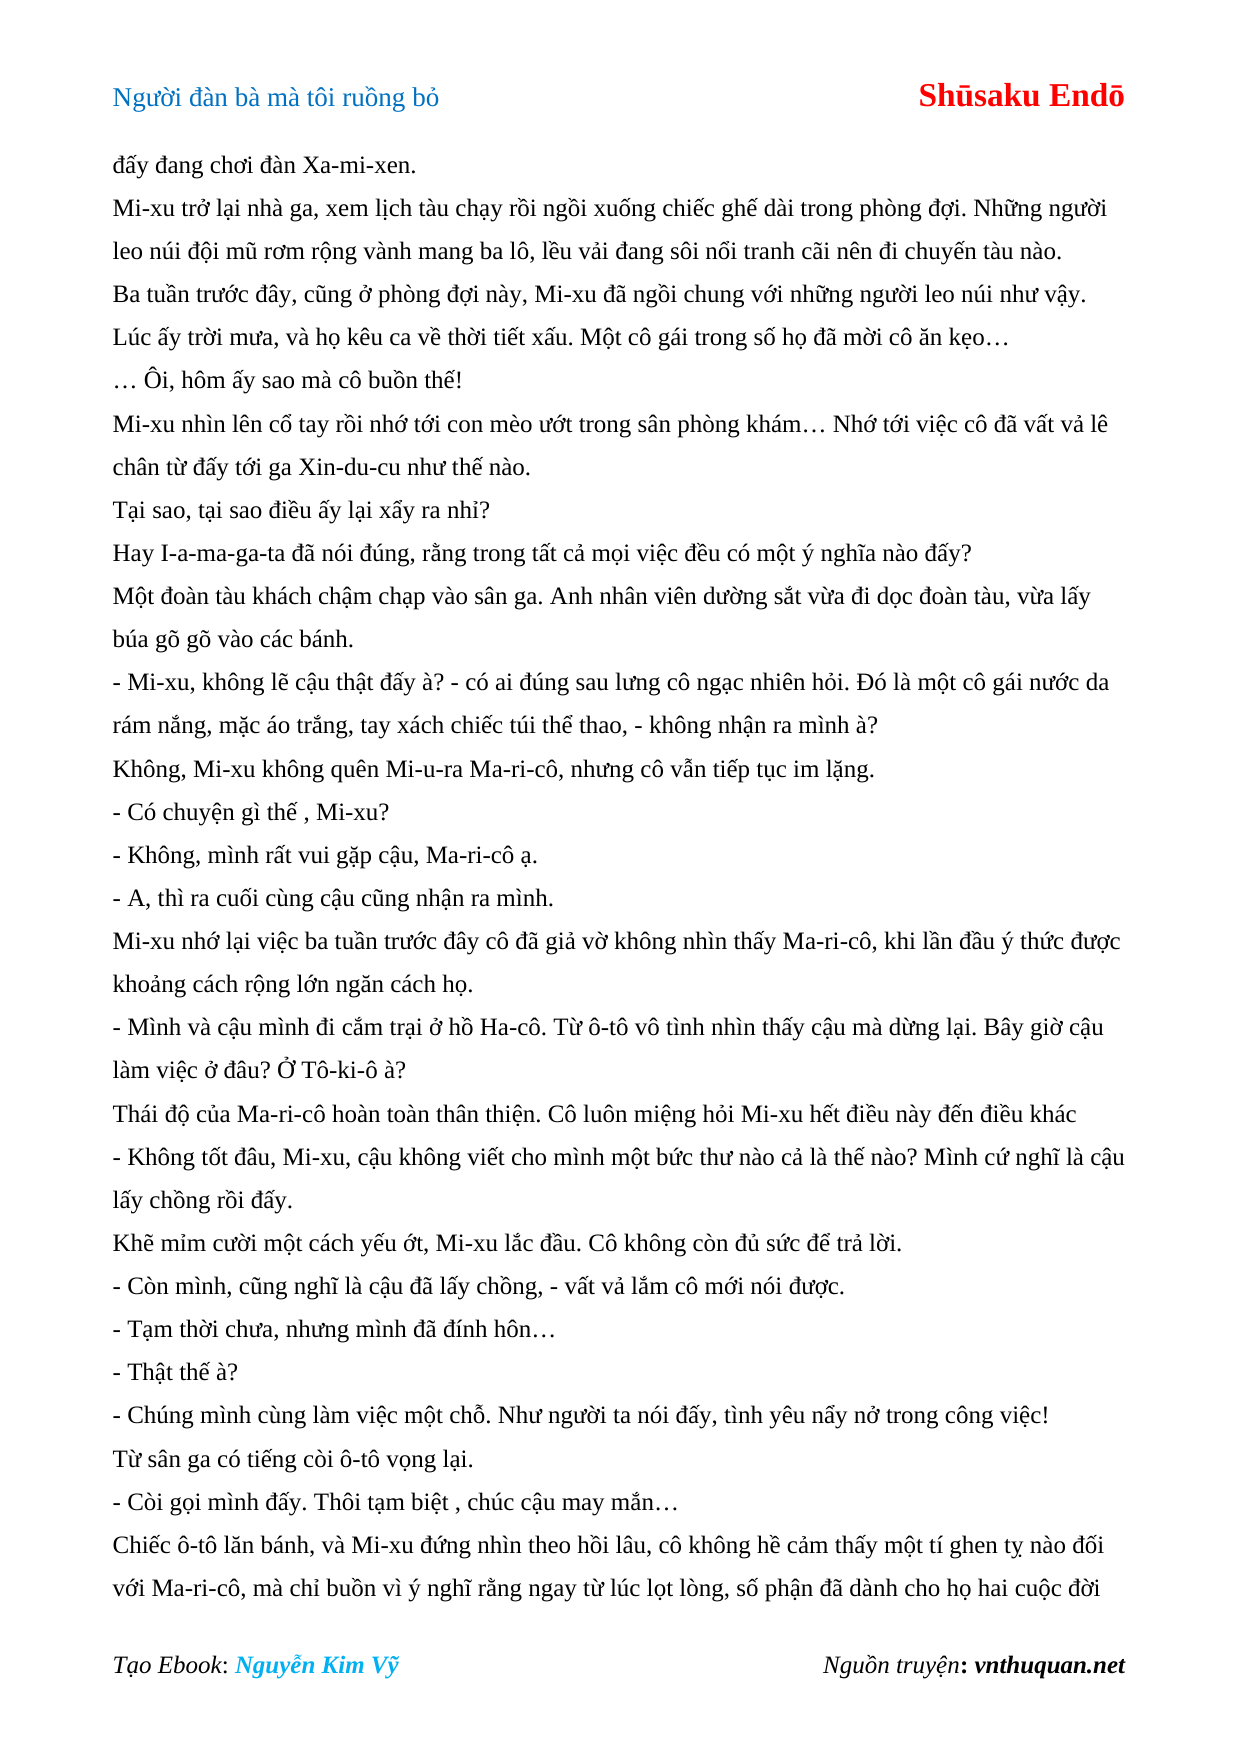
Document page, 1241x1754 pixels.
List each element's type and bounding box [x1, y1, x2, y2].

text [112, 150, 1128, 1602]
